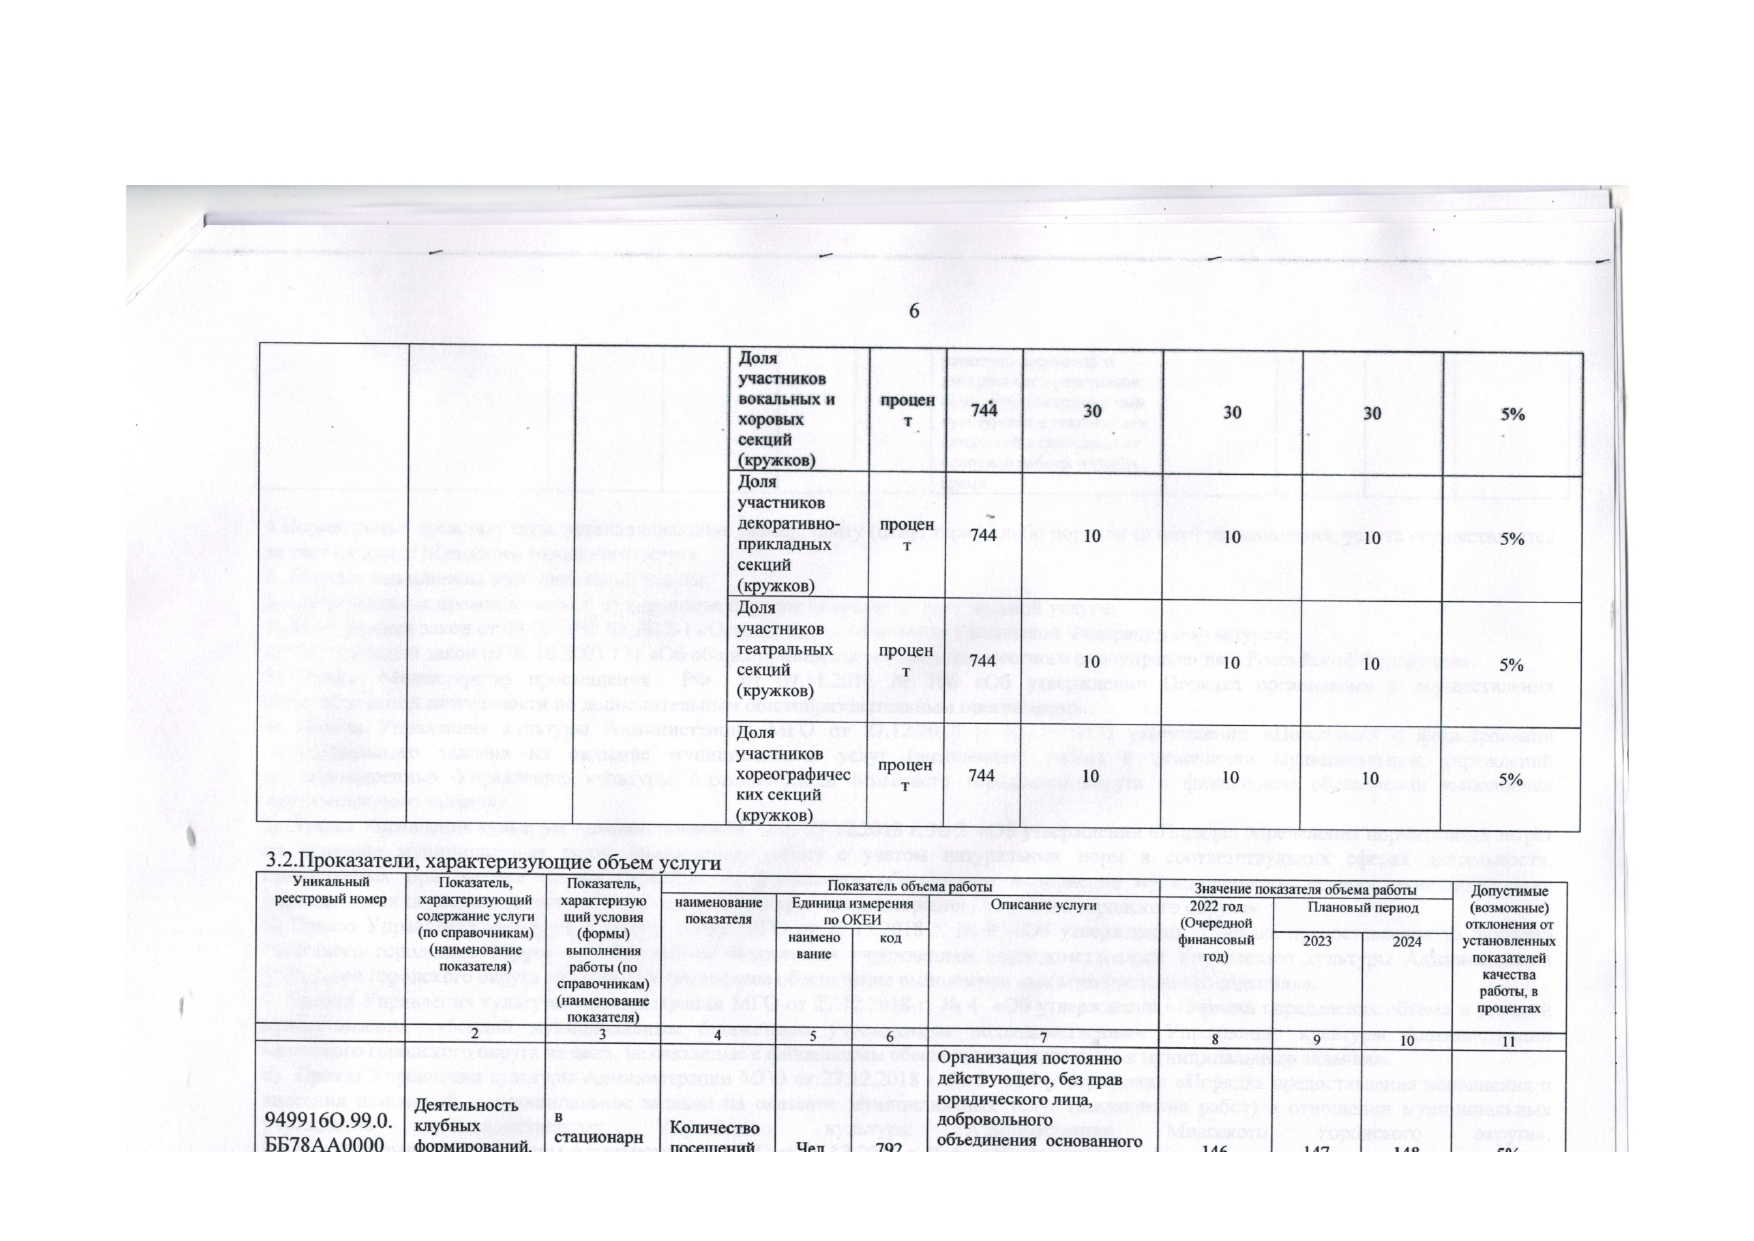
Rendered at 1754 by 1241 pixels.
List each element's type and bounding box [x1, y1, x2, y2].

picture [118, 177, 1636, 1152]
